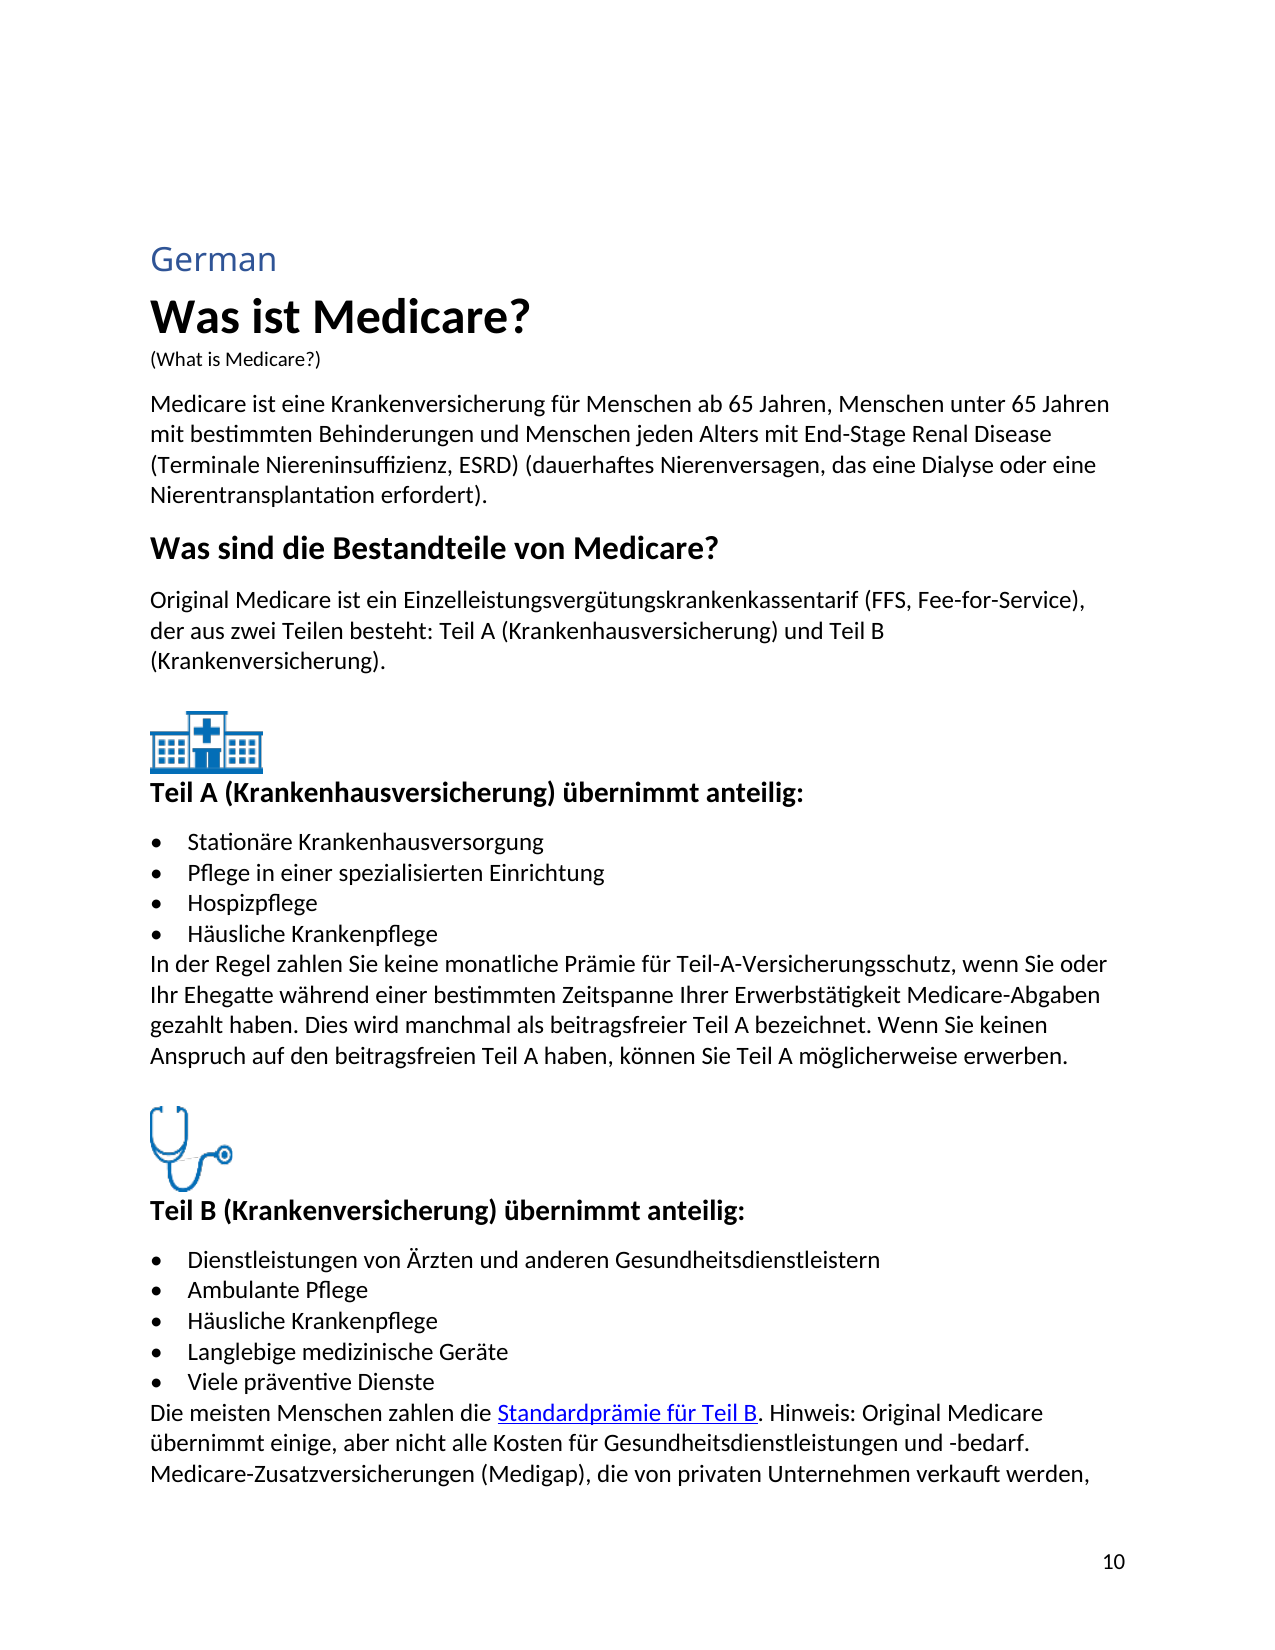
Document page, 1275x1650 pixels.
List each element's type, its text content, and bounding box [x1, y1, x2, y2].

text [150, 1397, 1125, 1488]
list Pflege in einer spezialisierten Einrichtung [150, 857, 1125, 887]
list Ambulante Pflege [150, 1274, 1125, 1305]
subtitle German [150, 236, 1125, 281]
list Stationäre Krankenhausversorgung [150, 826, 1125, 857]
picture [150, 711, 263, 774]
picture [150, 1106, 233, 1192]
text (What is Medicare?) [150, 346, 1125, 371]
list Langlebige medizinische Geräte [150, 1336, 1125, 1366]
text Was sind die Bestandteile von Medicare? [150, 527, 1125, 568]
list Häusliche Krankenpflege [150, 1305, 1125, 1336]
list Viele präventive Dienste [150, 1366, 1125, 1397]
text Was ist Medicare? [150, 285, 1125, 346]
text Teil A (Krankenhausversicherung) übernimmt anteilig: [150, 711, 1125, 809]
list Dienstleistungen von Ärzten und anderen Gesundheitsdienstleistern [150, 1244, 1125, 1274]
text Teil B (Krankenversicherung) übernimmt anteilig: [150, 1106, 1125, 1227]
list Hospizpflege [150, 887, 1125, 918]
text Medicare ist eine Krankenversicherung für Menschen ab 65 Jahren, Menschen unter 65 Jahren mit bestimmten Behinderungen und Menschen jeden Alters mit End-Stage Renal Disease (Terminale Niereninsuffizienz, ESRD) (dauerhaftes Nierenversagen, das eine Dialyse oder eine Nierentransplantation erfordert). [150, 388, 1125, 510]
text Original Medicare ist ein Einzelleistungsvergütungskrankenkassentarif (FFS, Fee-for-Service), der aus zwei Teilen besteht: Teil A (Krankenhausversicherung) und Teil B (Krankenversicherung). [150, 584, 1125, 676]
list Häusliche Krankenpflege [150, 918, 1125, 948]
text In der Regel zahlen Sie keine monatliche Prämie für Teil-A-Versicherungsschutz, wenn Sie oder Ihr Ehegatte während einer bestimmten Zeitspanne Ihrer Erwerbstätigkeit Medicare-Abgaben gezahlt haben. Dies wird manchmal als beitragsfreier Teil A bezeichnet. Wenn Sie keinen Anspruch auf den beitragsfreien Teil A haben, können Sie Teil A möglicherweise erwerben. [150, 948, 1125, 1070]
